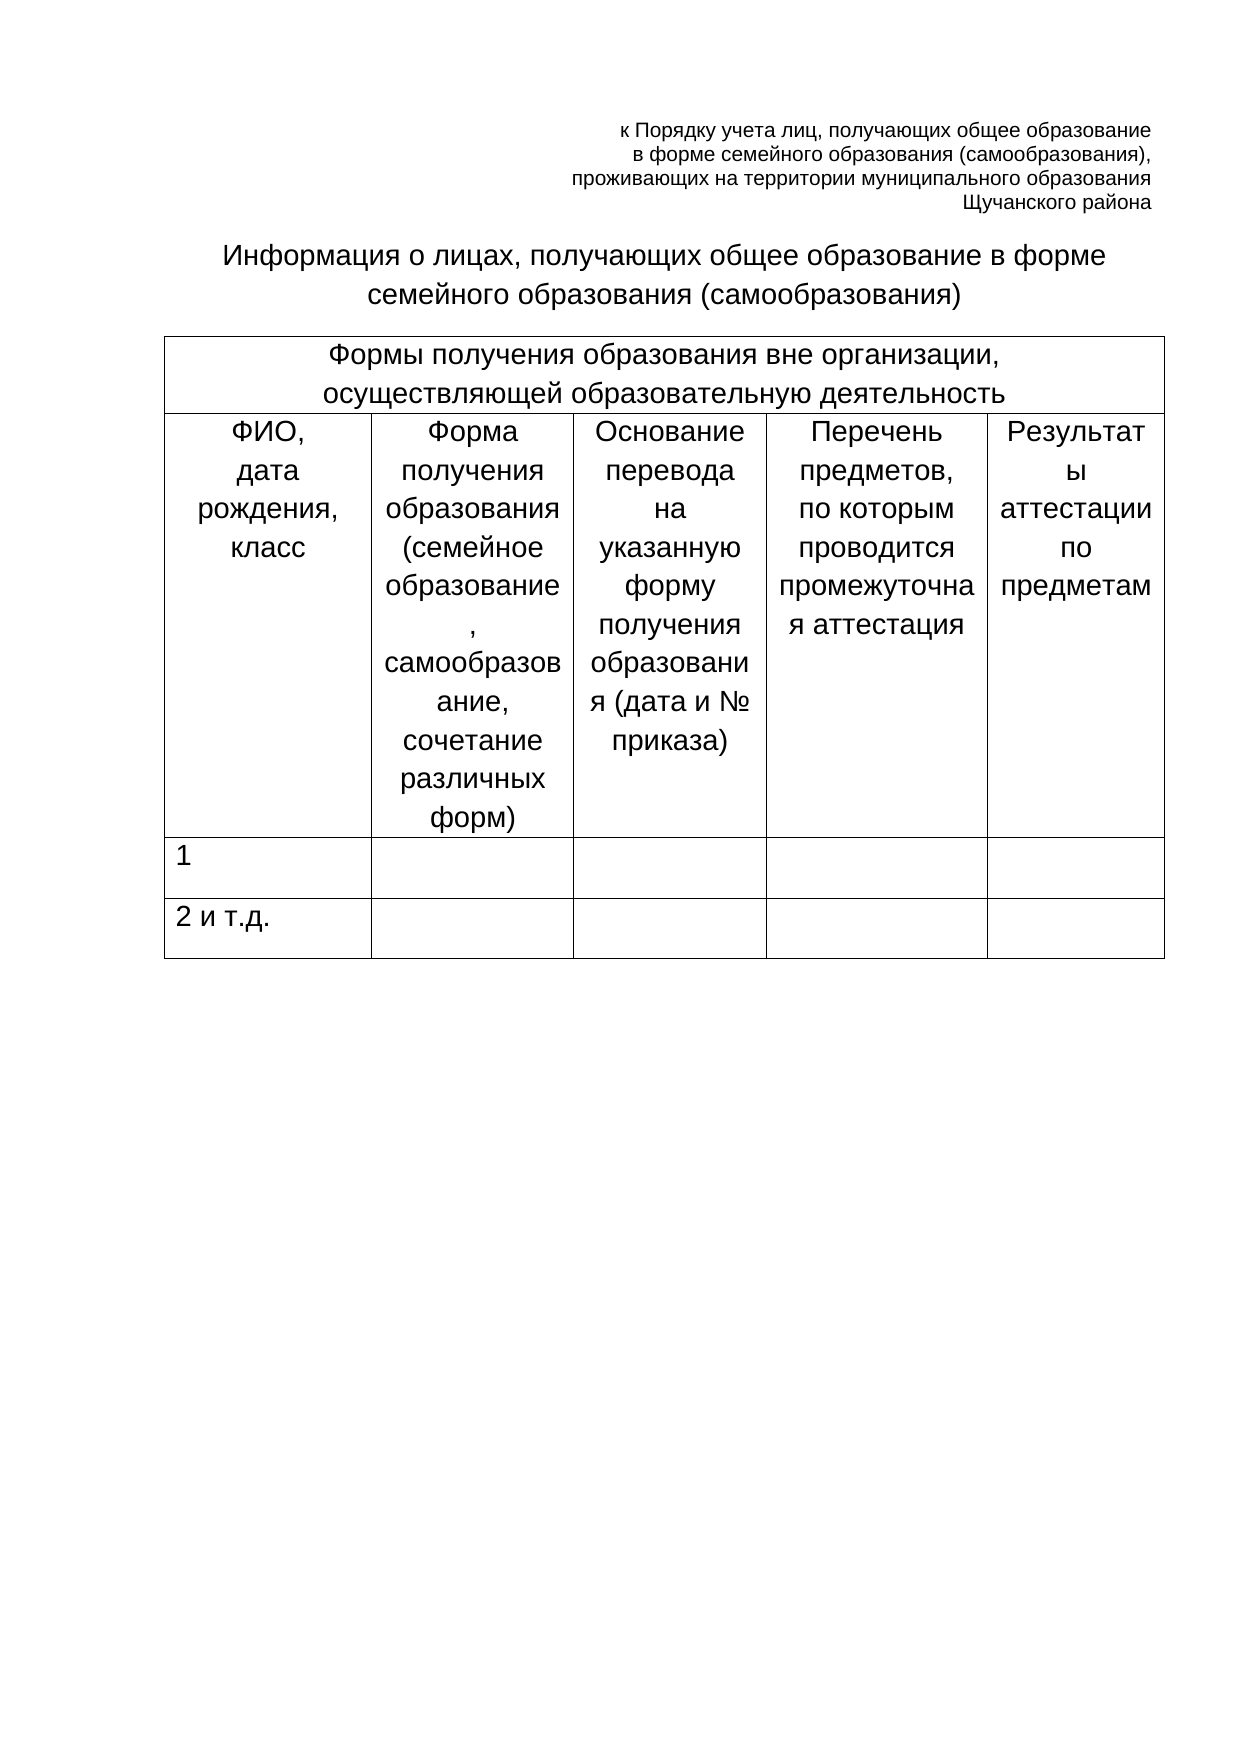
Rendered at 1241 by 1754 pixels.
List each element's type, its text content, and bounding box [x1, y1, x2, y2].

table_cell Основание перевода на указанную форму получения образования (дата и № приказа) [574, 414, 766, 837]
table_cell [767, 899, 987, 958]
table_cell Результаты аттестации по предметам [988, 414, 1164, 837]
table_cell [574, 838, 766, 897]
table_cell [988, 838, 1164, 897]
text в форме семейного образования (самообразования), [177, 142, 1152, 166]
table_cell [574, 899, 766, 958]
table_cell [767, 838, 987, 897]
table_cell [988, 899, 1164, 958]
text проживающих на территории муниципального образования [177, 166, 1152, 190]
table_cell 2 и т.д. [165, 899, 371, 958]
table_cell ФИО, дата рождения, класс [165, 414, 371, 837]
text Информация о лицах, получающих общее образование в форме семейного образования (самообразования) [177, 238, 1152, 310]
table_cell 1 [165, 838, 371, 897]
text Щучанского района [177, 190, 1152, 214]
table_header Формы получения образования вне организации, осуществляющей образовательную деятельность [165, 337, 1164, 413]
table_cell Перечень предметов, по которым проводится промежуточная аттестация [767, 414, 987, 837]
table_cell [372, 838, 573, 897]
table_cell Форма получения образования (семейное образование, самообразование, сочетание различных форм) [372, 414, 573, 837]
text к Порядку учета лиц, получающих общее образование [177, 118, 1152, 142]
table_cell [372, 899, 573, 958]
